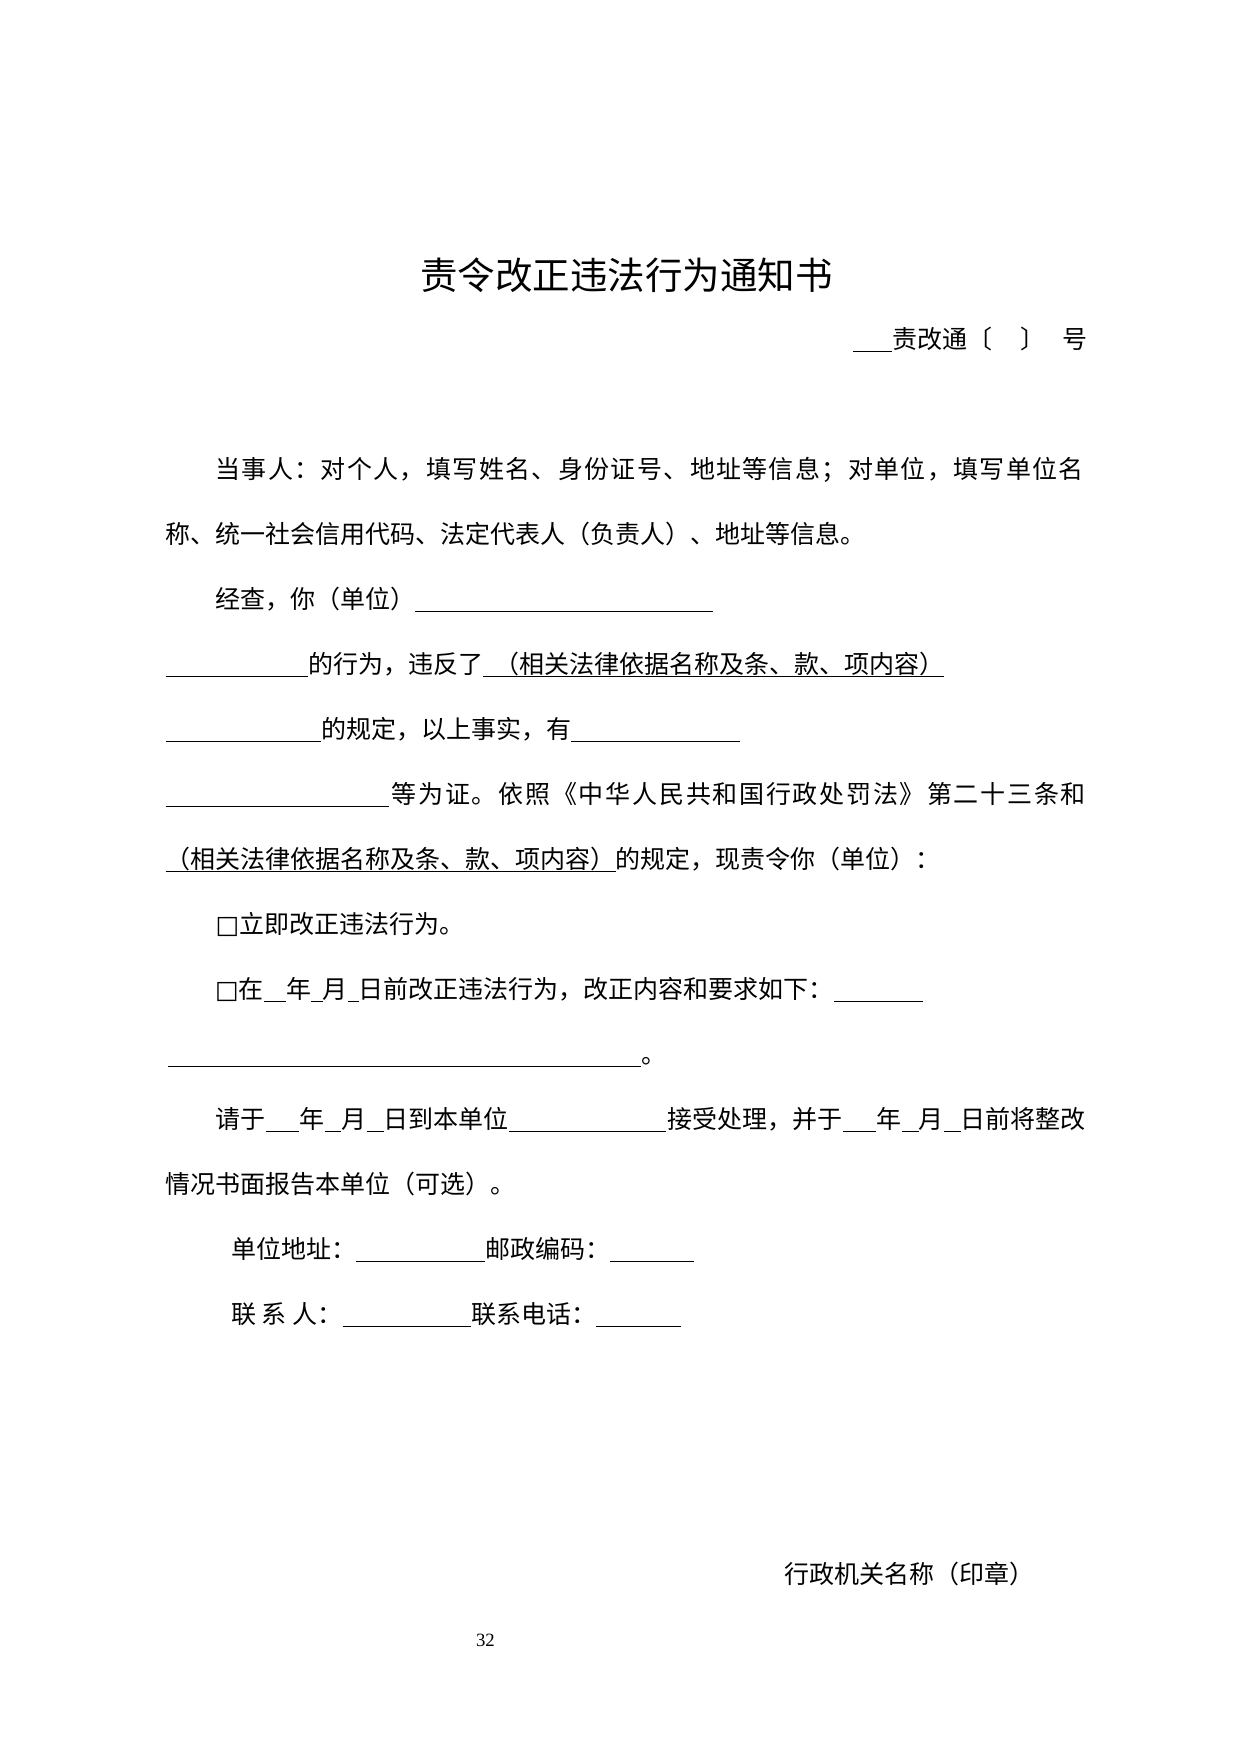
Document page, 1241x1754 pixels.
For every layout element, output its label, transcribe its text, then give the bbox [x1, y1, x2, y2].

text 联 系 人： 联系电话： [165, 1280, 1087, 1345]
text 责改通〔 〕 号 [165, 305, 1087, 370]
text 的行为，违反了 （相关法律依据名称及条、款、项内容） 的规定，以上事实，有 等为证。依照《中华人民共和国行政处罚法》第二十三条和 （相关法律依据名称及条、款、项内容）的规定，现责令你（单位）： [165, 630, 1087, 890]
text 责令改正违法行为通知书 [165, 240, 1087, 305]
text □在 年 月 日前改正违法行为，改正内容和要求如下： 。 [167, 955, 1087, 1085]
text 行政机关名称（印章） [165, 1540, 1084, 1605]
text 当事人：对个人，填写姓名、身份证号、地址等信息；对单位，填写单位名称、统一社会信用代码、法定代表人（负责人）、地址等信息。 [165, 435, 1087, 565]
text 单位地址： 邮政编码： [165, 1215, 1087, 1280]
text 经查，你（单位） [165, 565, 1087, 630]
text □立即改正违法行为。 [165, 890, 1087, 955]
text 请于 年 月 日到本单位 接受处理，并于 年 月 日前将整改情况书面报告本单位（可选）。 [165, 1085, 1087, 1215]
